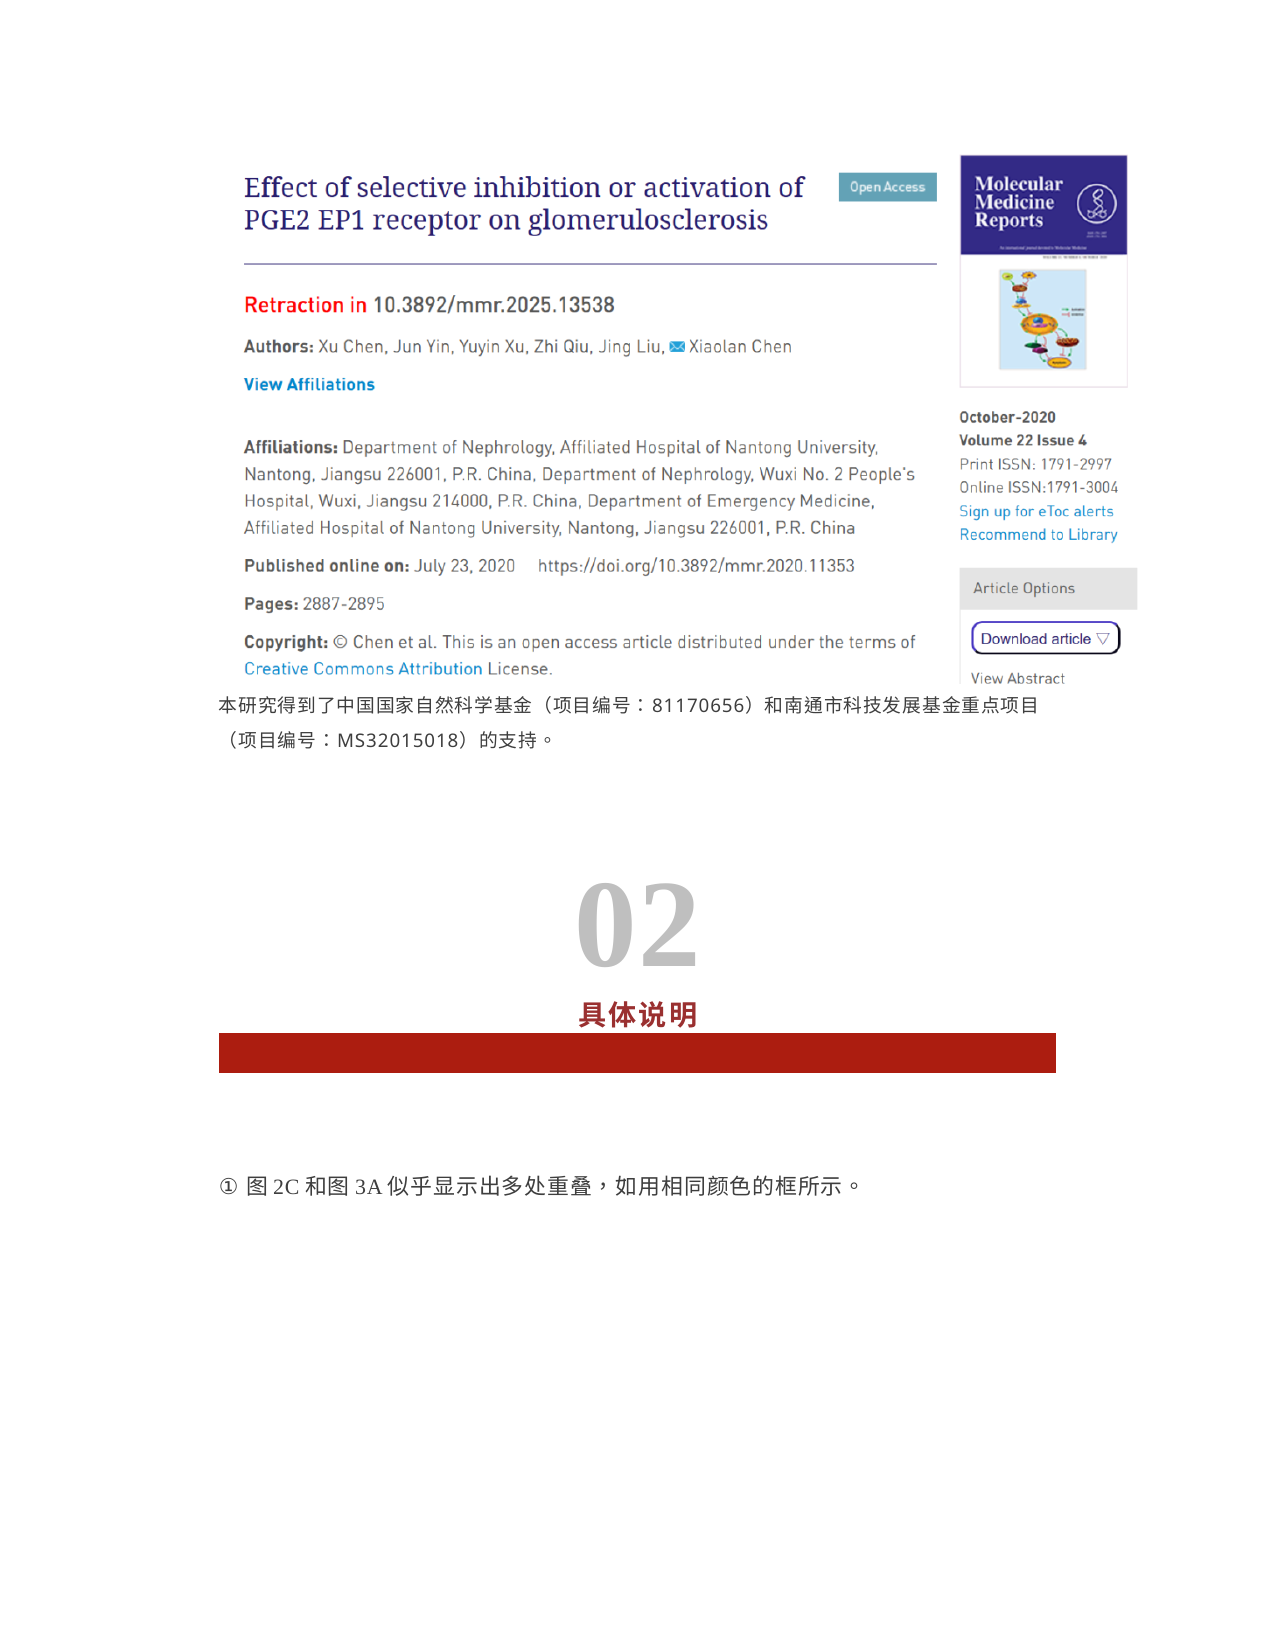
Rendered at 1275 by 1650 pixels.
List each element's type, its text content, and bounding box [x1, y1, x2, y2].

text ① 图2C和图3A似乎显示出多处重叠，如用相同颜色的框所示。 [219, 1161, 1056, 1201]
text 具体说明 [219, 993, 1056, 1033]
text 本研究得到了中国国家自然科学基金（项目编号：81170656）和南通市科技发展基金重点项目（项目编号：MS32015018）的支持。 [219, 683, 1056, 753]
text 02 [219, 793, 1056, 993]
picture [237, 150, 1138, 684]
